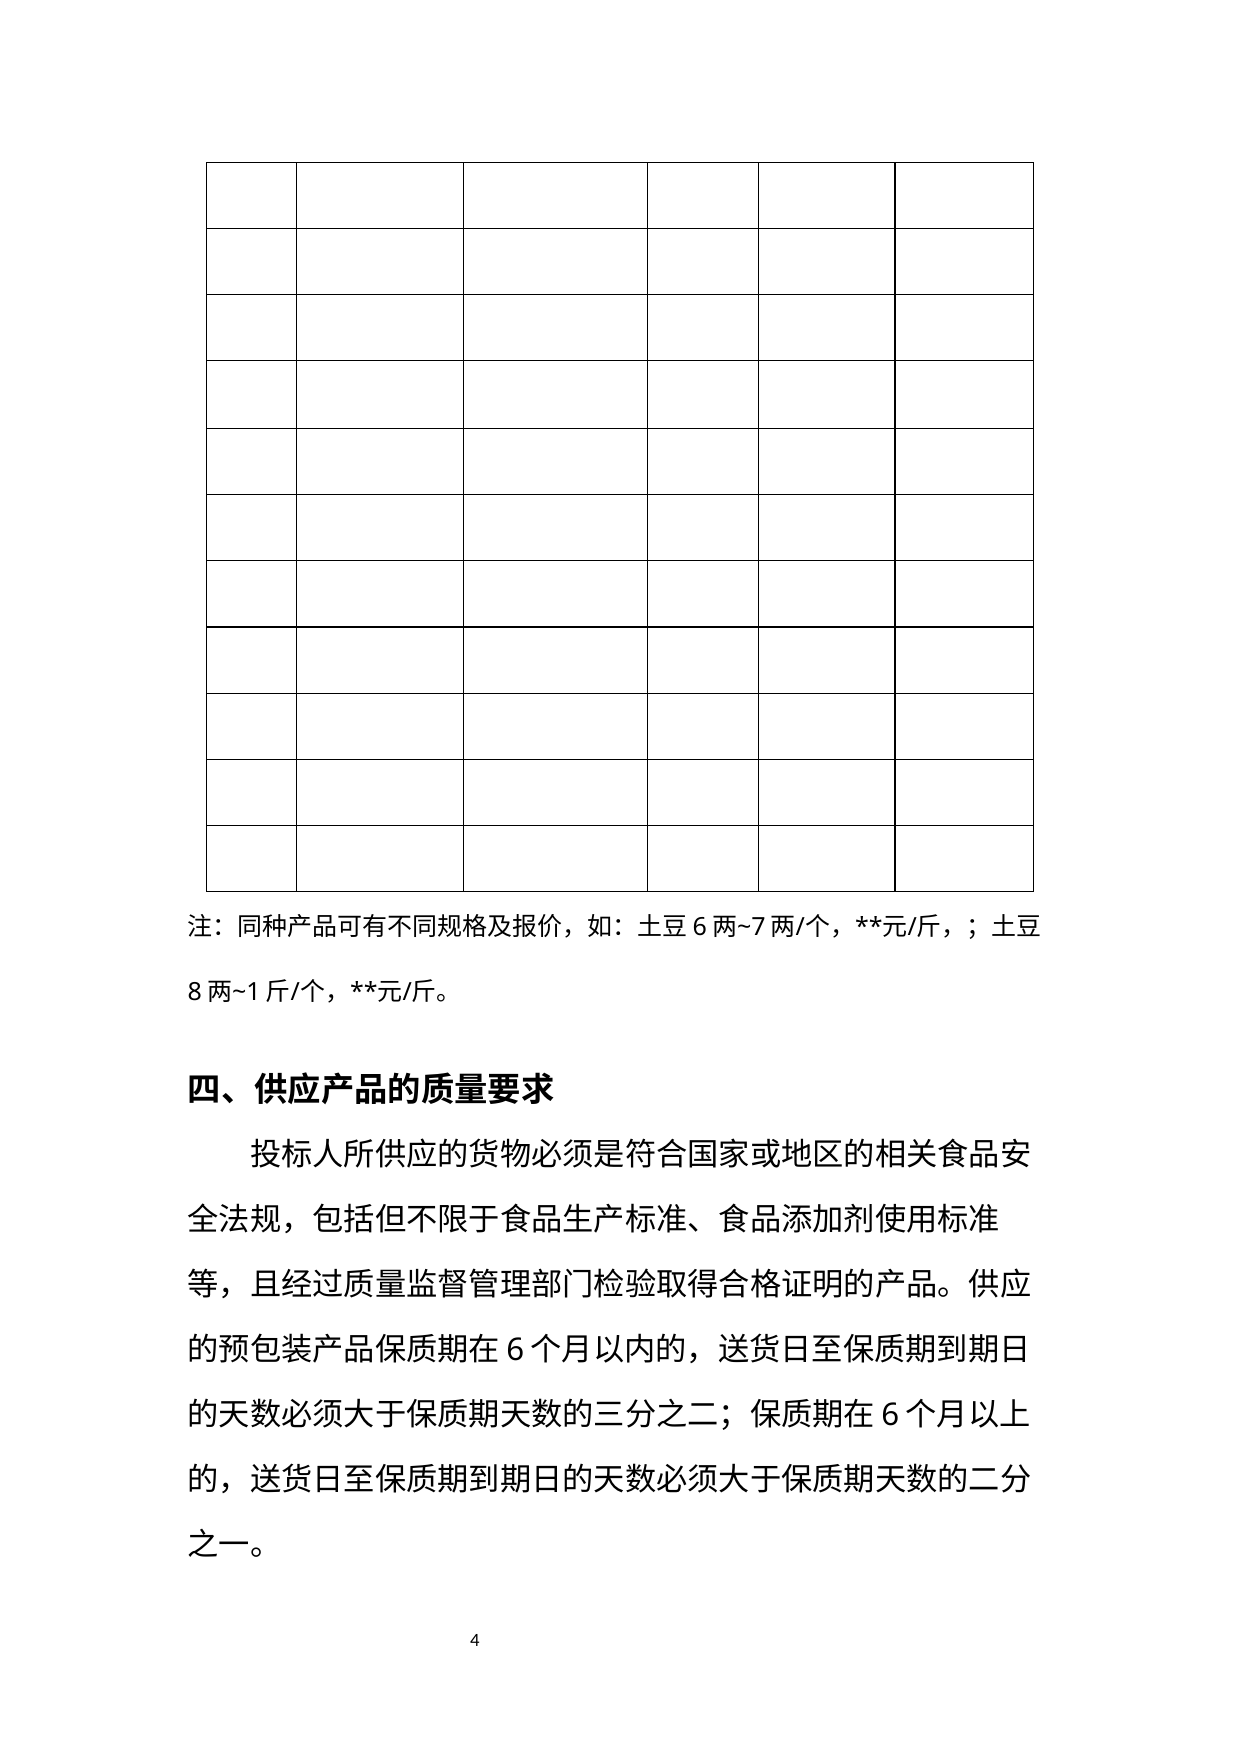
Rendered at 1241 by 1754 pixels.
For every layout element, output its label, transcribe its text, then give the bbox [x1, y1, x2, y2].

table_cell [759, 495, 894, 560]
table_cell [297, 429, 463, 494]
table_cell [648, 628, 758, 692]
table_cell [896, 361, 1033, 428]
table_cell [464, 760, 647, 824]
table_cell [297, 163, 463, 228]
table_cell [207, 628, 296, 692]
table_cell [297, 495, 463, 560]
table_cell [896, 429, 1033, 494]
text 注：同种产品可有不同规格及报价，如：土豆6两~7两/个，**元/斤，；土豆8两~1斤/个，**元/斤。 [187, 892, 1053, 1022]
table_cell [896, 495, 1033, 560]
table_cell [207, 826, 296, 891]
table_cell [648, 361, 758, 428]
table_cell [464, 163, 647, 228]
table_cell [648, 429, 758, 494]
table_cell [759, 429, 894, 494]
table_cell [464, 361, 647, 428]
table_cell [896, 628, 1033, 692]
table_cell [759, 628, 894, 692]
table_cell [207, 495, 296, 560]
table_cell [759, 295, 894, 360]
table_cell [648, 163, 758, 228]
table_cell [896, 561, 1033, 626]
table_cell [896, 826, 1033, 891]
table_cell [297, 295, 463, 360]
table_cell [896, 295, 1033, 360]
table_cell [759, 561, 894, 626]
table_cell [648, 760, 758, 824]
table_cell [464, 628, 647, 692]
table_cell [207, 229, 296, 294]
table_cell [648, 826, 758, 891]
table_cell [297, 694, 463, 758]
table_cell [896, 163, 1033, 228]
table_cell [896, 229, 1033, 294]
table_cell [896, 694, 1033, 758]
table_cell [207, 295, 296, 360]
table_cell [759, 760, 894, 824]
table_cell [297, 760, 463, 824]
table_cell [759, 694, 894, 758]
list 供应产品的质量要求 [187, 1054, 1053, 1119]
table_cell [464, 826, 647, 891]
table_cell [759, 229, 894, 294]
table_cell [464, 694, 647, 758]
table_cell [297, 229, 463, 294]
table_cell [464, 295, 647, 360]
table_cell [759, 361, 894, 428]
list 投标人所供应的货物必须是符合国家或地区的相关食品安全法规，包括但不限于食品生产标准、食品添加剂使用标准等，且经过质量监督管理部门检验取得合格证明的产品。供应的预包装产品保质期在6个月以内的，送货日至保质期到期日的天数必须大于保质期天数的三分之二；保质期在6个月以上的，送货日至保质期到期日的天数必须大于保质期天数的二分之一。 [187, 1119, 1053, 1574]
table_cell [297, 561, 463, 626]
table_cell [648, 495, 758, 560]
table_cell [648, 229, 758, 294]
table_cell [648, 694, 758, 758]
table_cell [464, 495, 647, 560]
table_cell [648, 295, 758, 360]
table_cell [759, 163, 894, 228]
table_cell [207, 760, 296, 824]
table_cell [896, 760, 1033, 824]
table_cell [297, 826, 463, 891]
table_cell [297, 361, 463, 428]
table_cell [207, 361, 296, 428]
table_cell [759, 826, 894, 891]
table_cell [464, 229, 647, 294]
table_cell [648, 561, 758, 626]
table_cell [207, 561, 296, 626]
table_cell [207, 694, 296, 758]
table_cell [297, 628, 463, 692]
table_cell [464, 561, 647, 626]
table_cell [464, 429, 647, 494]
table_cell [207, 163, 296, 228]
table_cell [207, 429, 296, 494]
